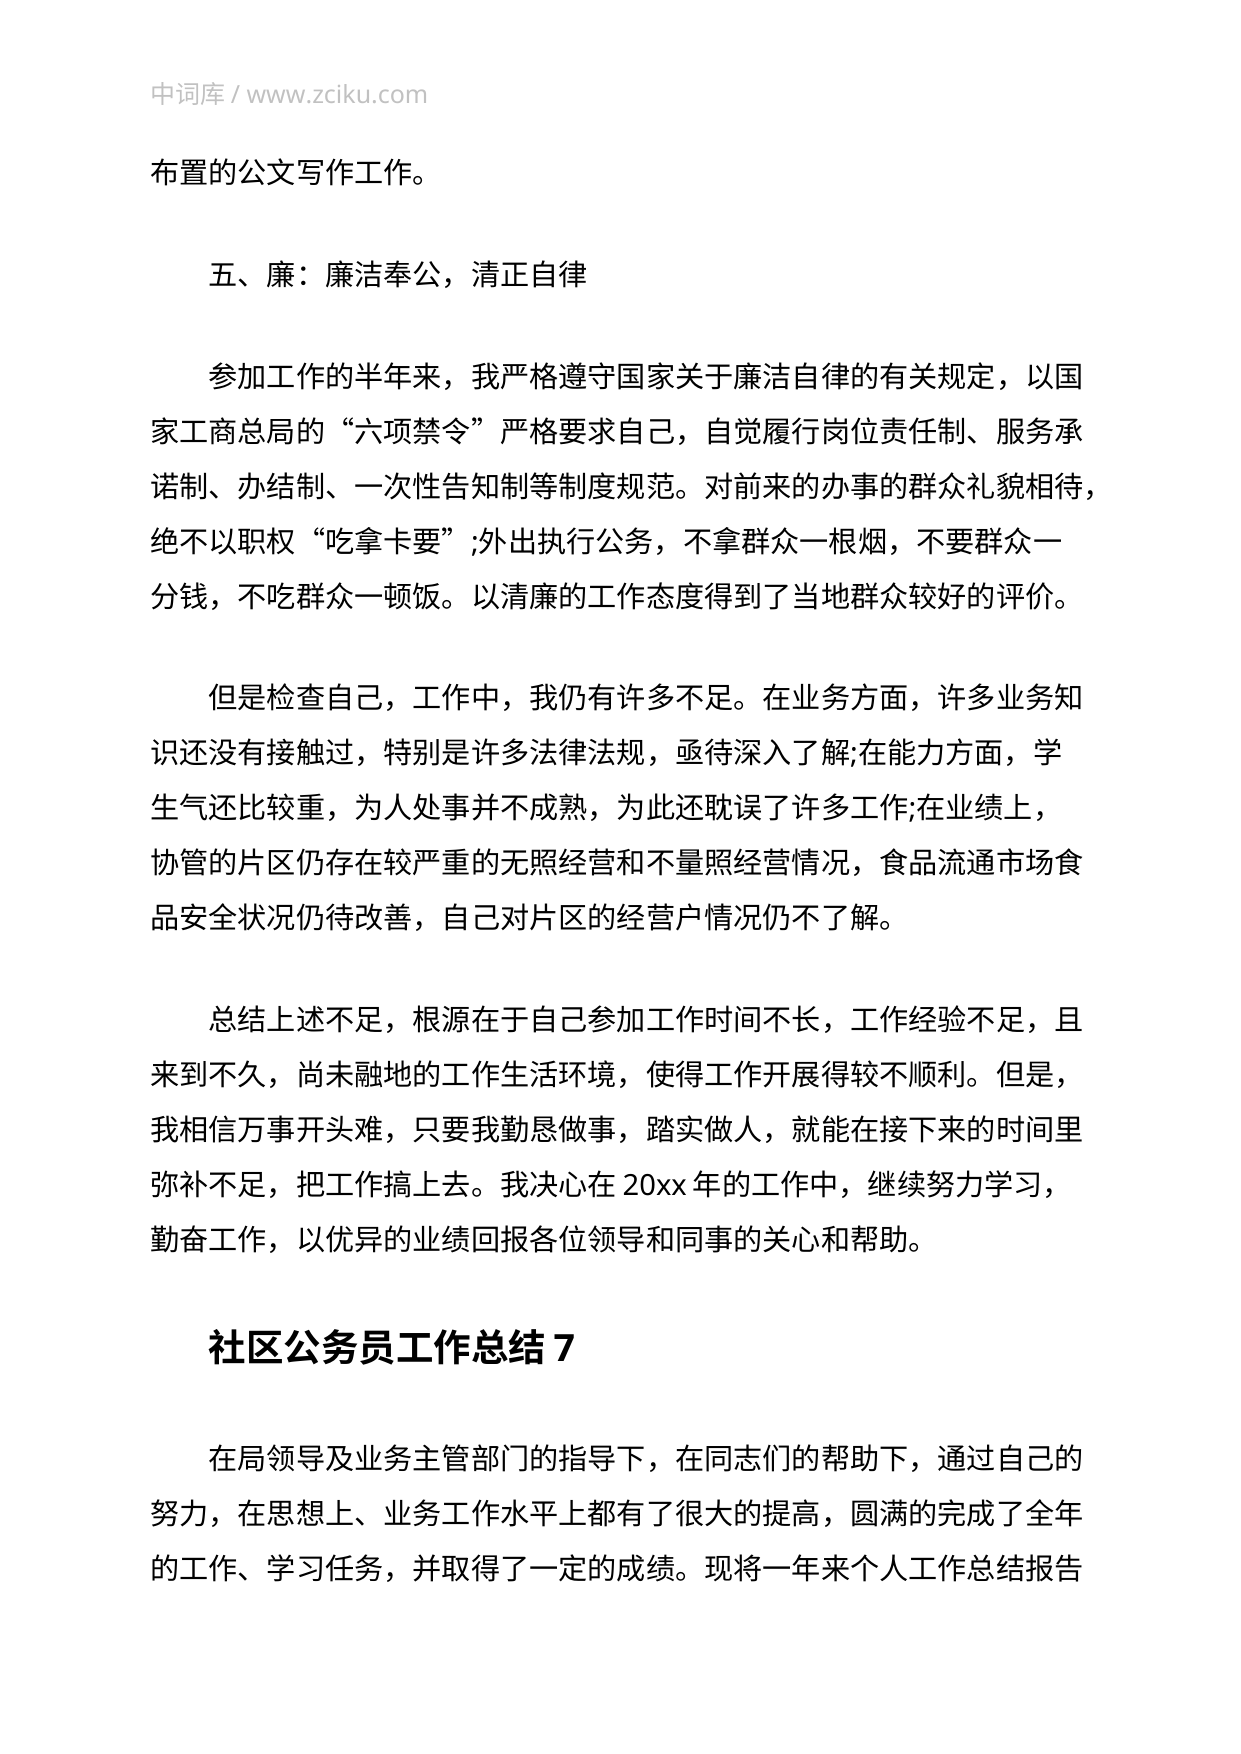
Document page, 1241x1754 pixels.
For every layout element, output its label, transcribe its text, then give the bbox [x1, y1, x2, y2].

text 五、廉：廉洁奉公，清正自律 [150, 252, 1090, 294]
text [150, 150, 1090, 192]
text 社区公务员工作总结7 [150, 1318, 1090, 1372]
text 但是检查自己，工作中，我仍有许多不足。在业务方面，许多业务知识还没有接触过，特别是许多法律法规，亟待深入了解;在能力方面，学生气还比较重，为人处事并不成熟，为此还耽误了许多工作;在业绩上，协管的片区仍存在较严重的无照经营和不量照经营情况，食品流通市场食品安全状况仍待改善，自己对片区的经营户情况仍不了解。 [150, 675, 1090, 937]
text 参加工作的半年来，我严格遵守国家关于廉洁自律的有关规定，以国家工商总局的“六项禁令”严格要求自己，自觉履行岗位责任制、服务承诺制、办结制、一次性告知制等制度规范。对前来的办事的群众礼貌相待，绝不以职权“吃拿卡要”;外出执行公务，不拿群众一根烟，不要群众一分钱，不吃群众一顿饭。以清廉的工作态度得到了当地群众较好的评价。 [150, 353, 1090, 616]
text 总结上述不足，根源在于自己参加工作时间不长，工作经验不足，且来到不久，尚未融地的工作生活环境，使得工作开展得较不顺利。但是，我相信万事开头难，只要我勤恳做事，踏实做人，就能在接下来的时间里弥补不足，把工作搞上去。我决心在20xx年的工作中，继续努力学习，勤奋工作，以优异的业绩回报各位领导和同事的关心和帮助。 [150, 997, 1090, 1258]
text 在局领导及业务主管部门的指导下，在同志们的帮助下，通过自己的努力，在思想上、业务工作水平上都有了很大的提高，圆满的完成了全年的工作、学习任务，并取得了一定的成绩。现将一年来个人工作总结报告 [150, 1436, 1090, 1588]
